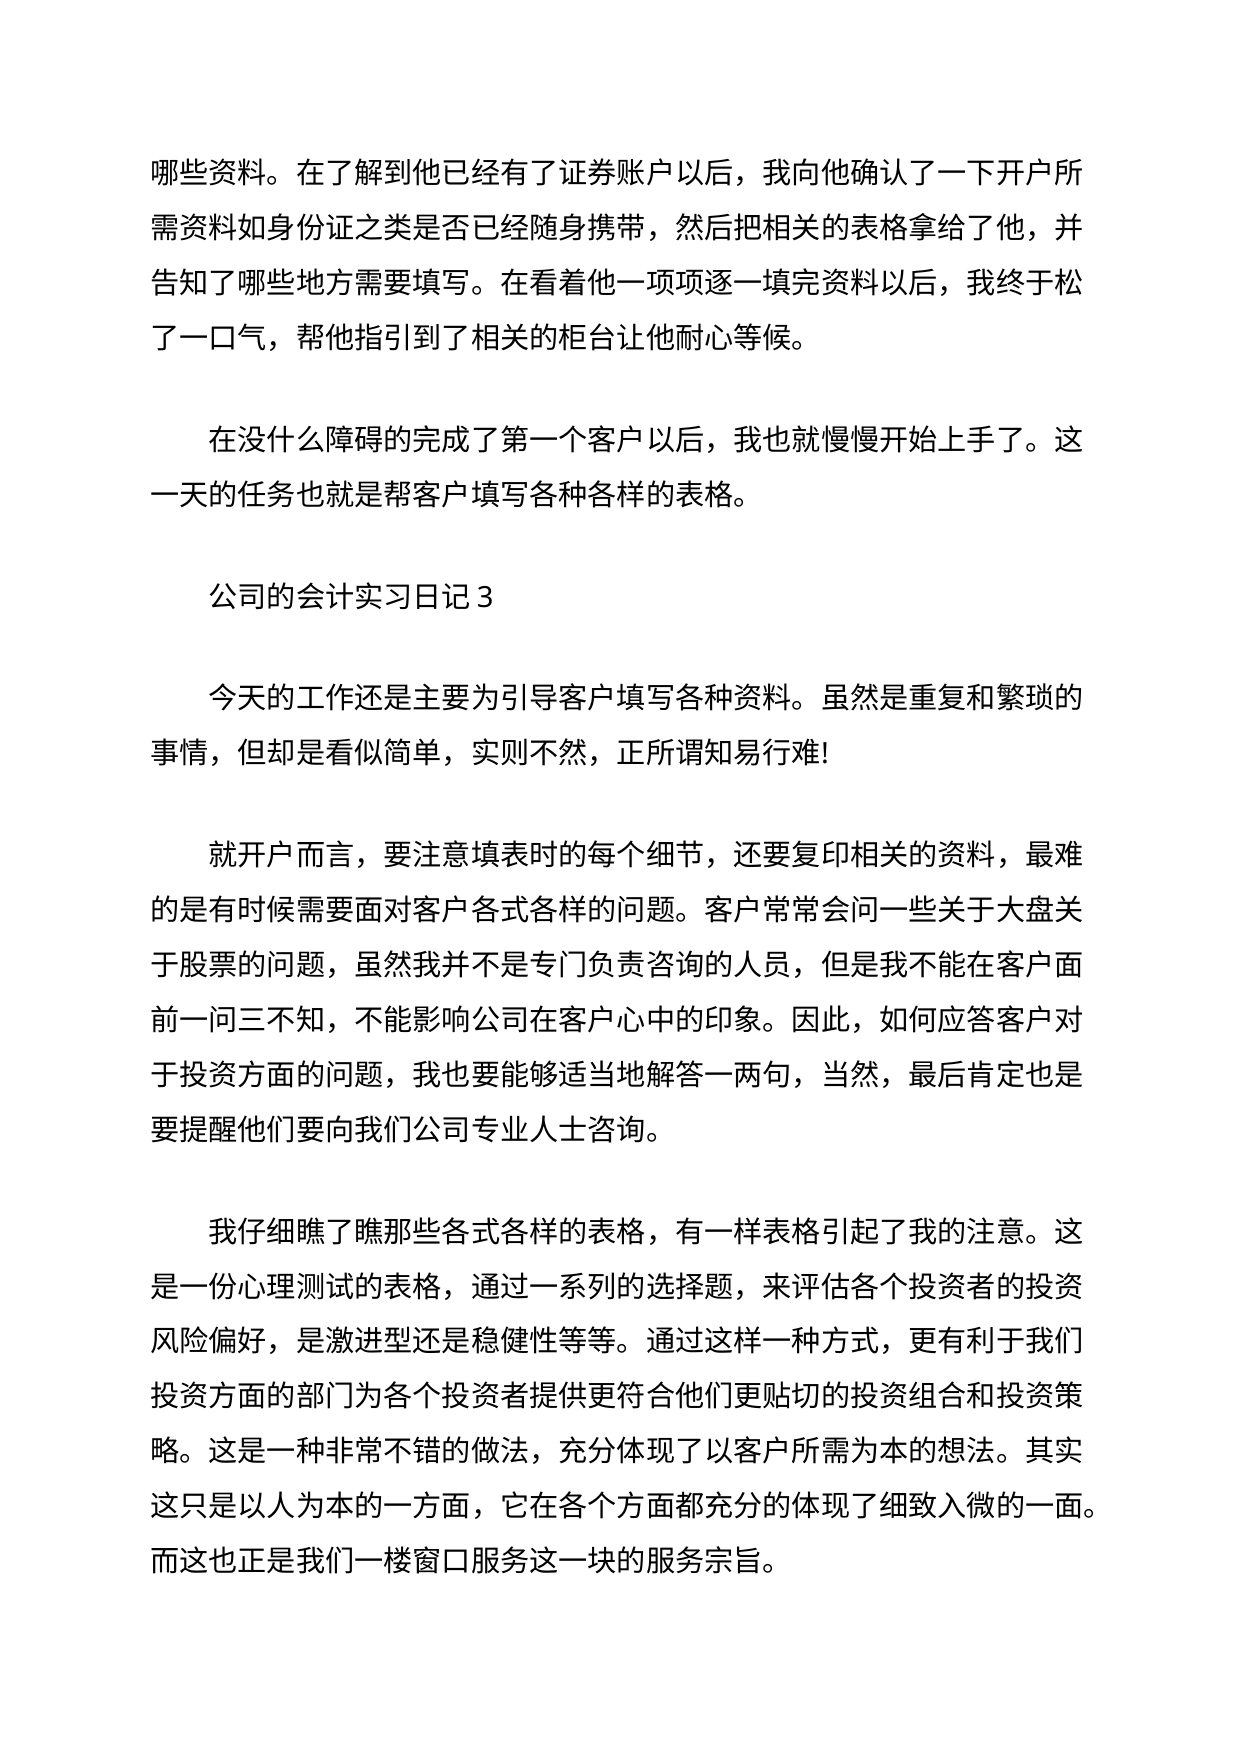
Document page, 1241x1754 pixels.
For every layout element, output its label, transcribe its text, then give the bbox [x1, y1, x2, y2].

text 我仔细瞧了瞧那些各式各样的表格，有一样表格引起了我的注意。这是一份心理测试的表格，通过一系列的选择题，来评估各个投资者的投资风险偏好，是激进型还是稳健性等等。通过这样一种方式，更有利于我们投资方面的部门为各个投资者提供更符合他们更贴切的投资组合和投资策略。这是一种非常不错的做法，充分体现了以客户所需为本的想法。其实这只是以人为本的一方面，它在各个方面都充分的体现了细致入微的一面。而这也正是我们一楼窗口服务这一块的服务宗旨。 [150, 1208, 1090, 1580]
text 在没什么障碍的完成了第一个客户以后，我也就慢慢开始上手了。这一天的任务也就是帮客户填写各种各样的表格。 [150, 416, 1090, 514]
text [150, 150, 1090, 357]
text 公司的会计实习日记3 [150, 573, 1090, 616]
text 今天的工作还是主要为引导客户填写各种资料。虽然是重复和繁琐的事情，但却是看似简单，实则不然，正所谓知易行难! [150, 675, 1090, 772]
text 就开户而言，要注意填表时的每个细节，还要复印相关的资料，最难的是有时候需要面对客户各式各样的问题。客户常常会问一些关于大盘关于股票的问题，虽然我并不是专门负责咨询的人员，但是我不能在客户面前一问三不知，不能影响公司在客户心中的印象。因此，如何应答客户对于投资方面的问题，我也要能够适当地解答一两句，当然，最后肯定也是要提醒他们要向我们公司专业人士咨询。 [150, 832, 1090, 1149]
